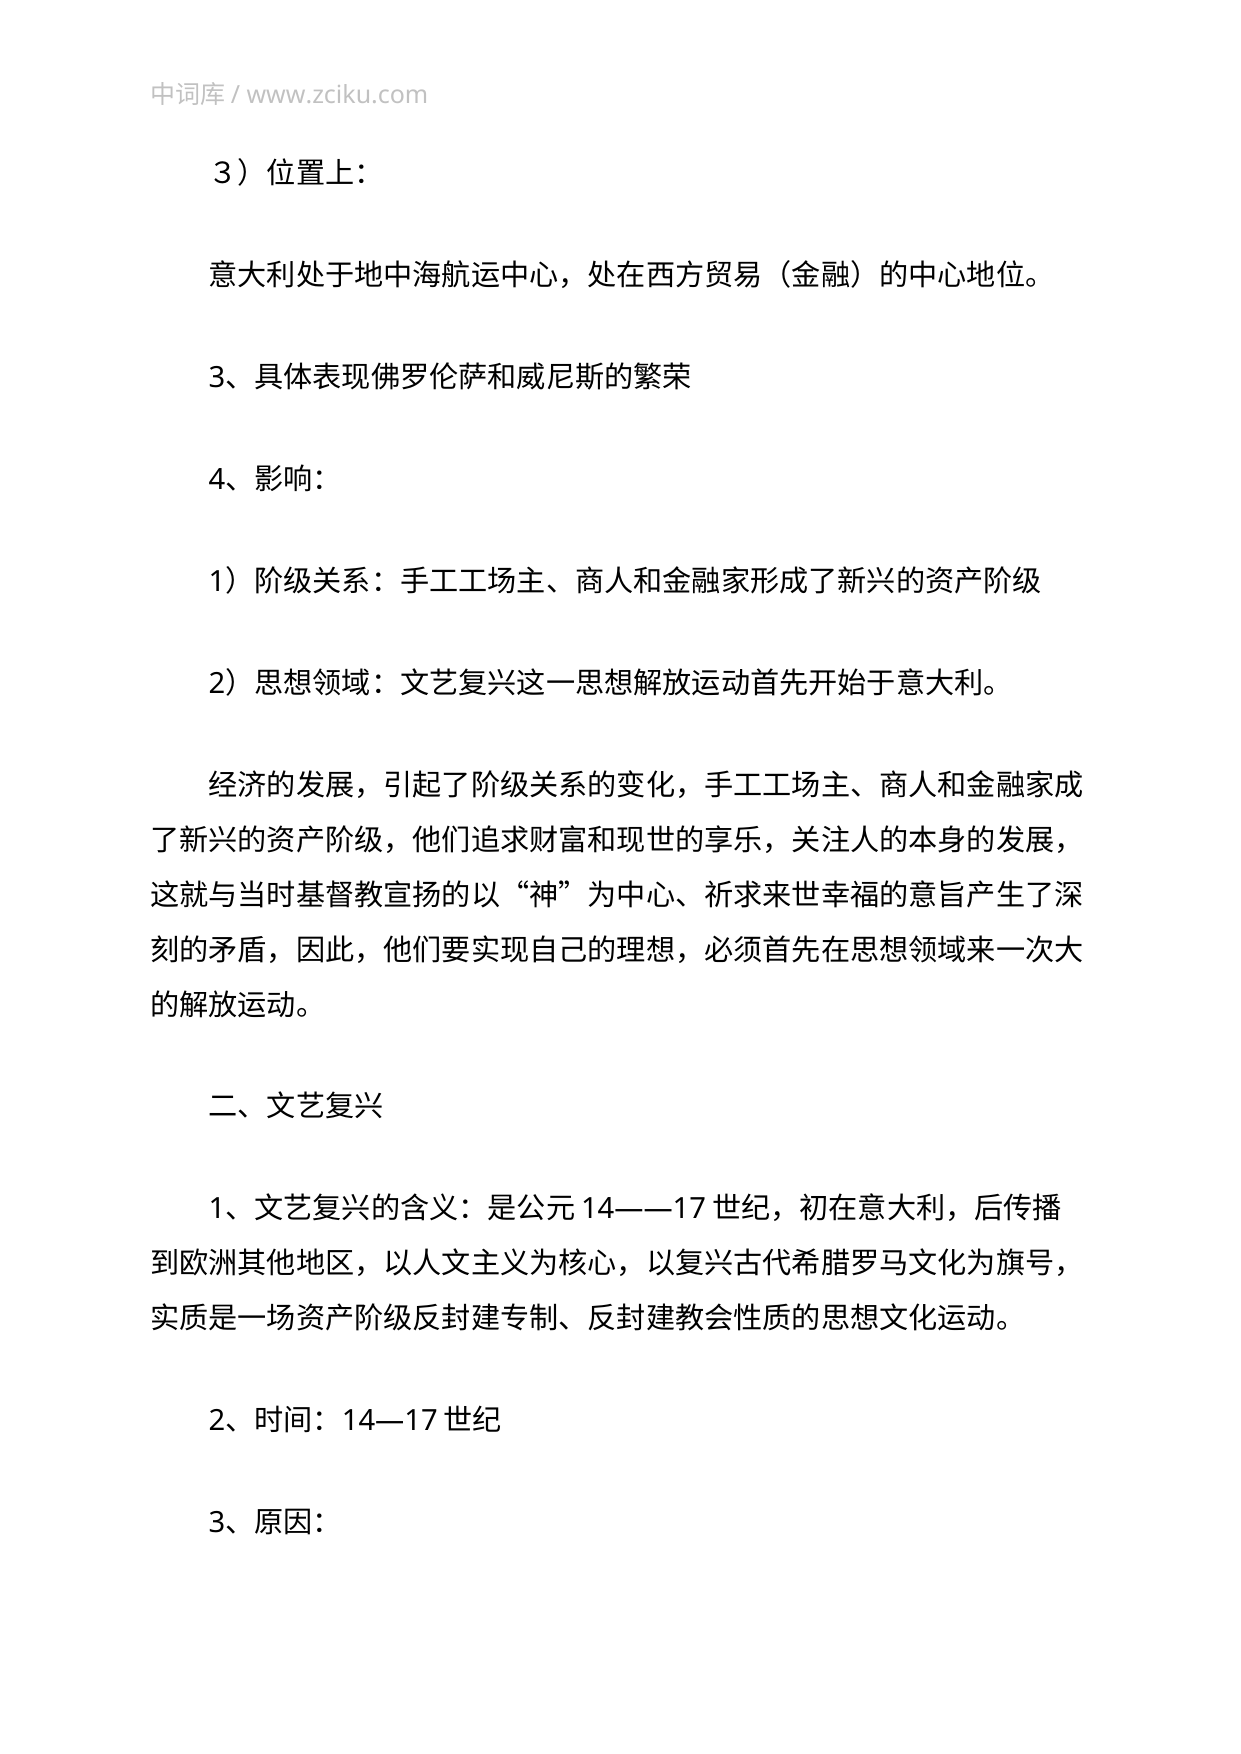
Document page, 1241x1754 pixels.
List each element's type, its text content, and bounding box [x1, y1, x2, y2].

text 经济的发展，引起了阶级关系的变化，手工工场主、商人和金融家成了新兴的资产阶级，他们追求财富和现世的享乐，关注人的本身的发展，这就与当时基督教宣扬的以“神”为中心、祈求来世幸福的意旨产生了深刻的矛盾，因此，他们要实现自己的理想，必须首先在思想领域来一次大的解放运动。 [150, 761, 1090, 1023]
text 二、文艺复兴 [150, 1083, 1090, 1125]
text 3、具体表现佛罗伦萨和威尼斯的繁荣 [150, 353, 1090, 396]
text 2）思想领域：文艺复兴这一思想解放运动首先开始于意大利。 [150, 659, 1090, 702]
text 1、文艺复兴的含义：是公元14——17世纪，初在意大利，后传播到欧洲其他地区，以人文主义为核心，以复兴古代希腊罗马文化为旗号，实质是一场资产阶级反封建专制、反封建教会性质的思想文化运动。 [150, 1184, 1090, 1337]
text 4、影响： [150, 456, 1090, 498]
text 3、原因： [150, 1498, 1090, 1541]
text ３）位置上： [150, 150, 1090, 192]
text 2、时间：14—17世纪 [150, 1396, 1090, 1439]
text 意大利处于地中海航运中心，处在西方贸易（金融）的中心地位。 [150, 252, 1090, 294]
text 1）阶级关系：手工工场主、商人和金融家形成了新兴的资产阶级 [150, 557, 1090, 600]
